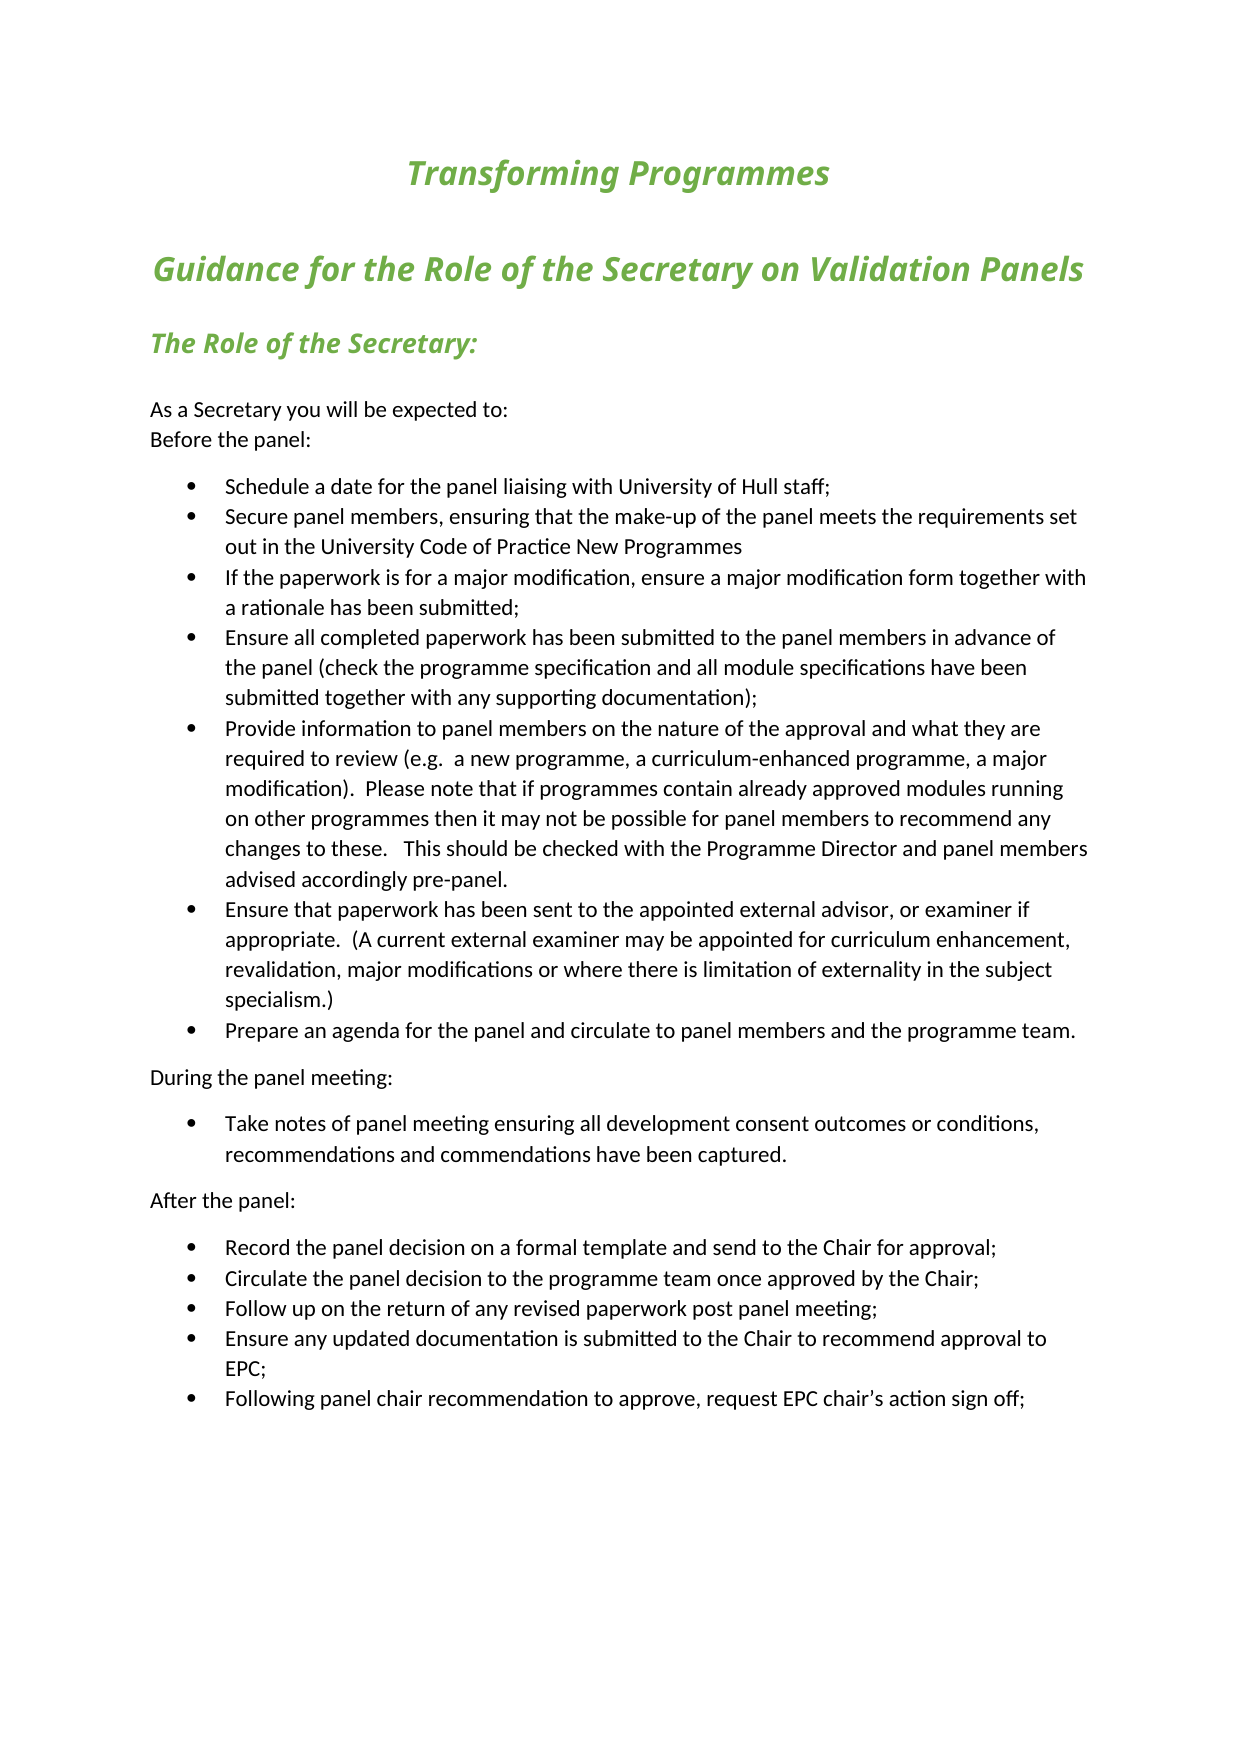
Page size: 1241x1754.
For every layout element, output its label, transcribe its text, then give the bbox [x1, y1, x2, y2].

subtitle Transforming Programmes [150, 150, 1090, 195]
subtitle The Role of the Secretary: [150, 325, 1090, 362]
list Ensure any updated documentation is submitted to the Chair to recommend approval to EPC; [187, 1324, 1090, 1382]
list Follow up on the return of any revised paperwork post panel meeting; [187, 1294, 1090, 1322]
subtitle Guidance for the Role of the Secretary on Validation Panels [150, 246, 1090, 291]
text As a Secretary you will be expected to: [150, 395, 1090, 423]
list Record the panel decision on a formal template and send to the Chair for approval; [187, 1233, 1090, 1262]
list If the paperwork is for a major modification, ensure a major modification form together with a rationale has been submitted; [187, 563, 1090, 621]
text After the panel: [150, 1187, 1090, 1215]
text During the panel meeting: [150, 1063, 1090, 1091]
list Prepare an agenda for the panel and circulate to panel members and the programme team. [187, 1016, 1090, 1044]
list Schedule a date for the panel liaising with University of Hull staff; [187, 472, 1090, 500]
list Secure panel members, ensuring that the make-up of the panel meets the requirements set out in the University Code of Practice New Programmes [187, 502, 1090, 561]
list Ensure all completed paperwork has been submitted to the panel members in advance of the panel (check the programme specification and all module specifications have been submitted together with any supporting documentation); [187, 623, 1090, 712]
list Following panel chair recommendation to approve, request EPC chair’s action sign off; [187, 1384, 1090, 1413]
list Take notes of panel meeting ensuring all development consent outcomes or conditions, recommendations and commendations have been captured. [187, 1109, 1090, 1168]
list Circulate the panel decision to the programme team once approved by the Chair; [187, 1264, 1090, 1292]
list Provide information to panel members on the nature of the approval and what they are required to review (e.g. a new programme, a curriculum-enhanced programme, a major modification). Please note that if programmes contain already approved modules running on other programmes then it may not be possible for panel members to recommend any changes to these. This should be checked with the Programme Director and panel members advised accordingly pre-panel. [187, 714, 1090, 893]
text Before the panel: [150, 425, 1090, 453]
list Ensure that paperwork has been sent to the appointed external advisor, or examiner if appropriate. (A current external examiner may be appointed for curriculum enhancement, revalidation, major modifications or where there is limitation of externality in the subject specialism.) [187, 895, 1090, 1014]
